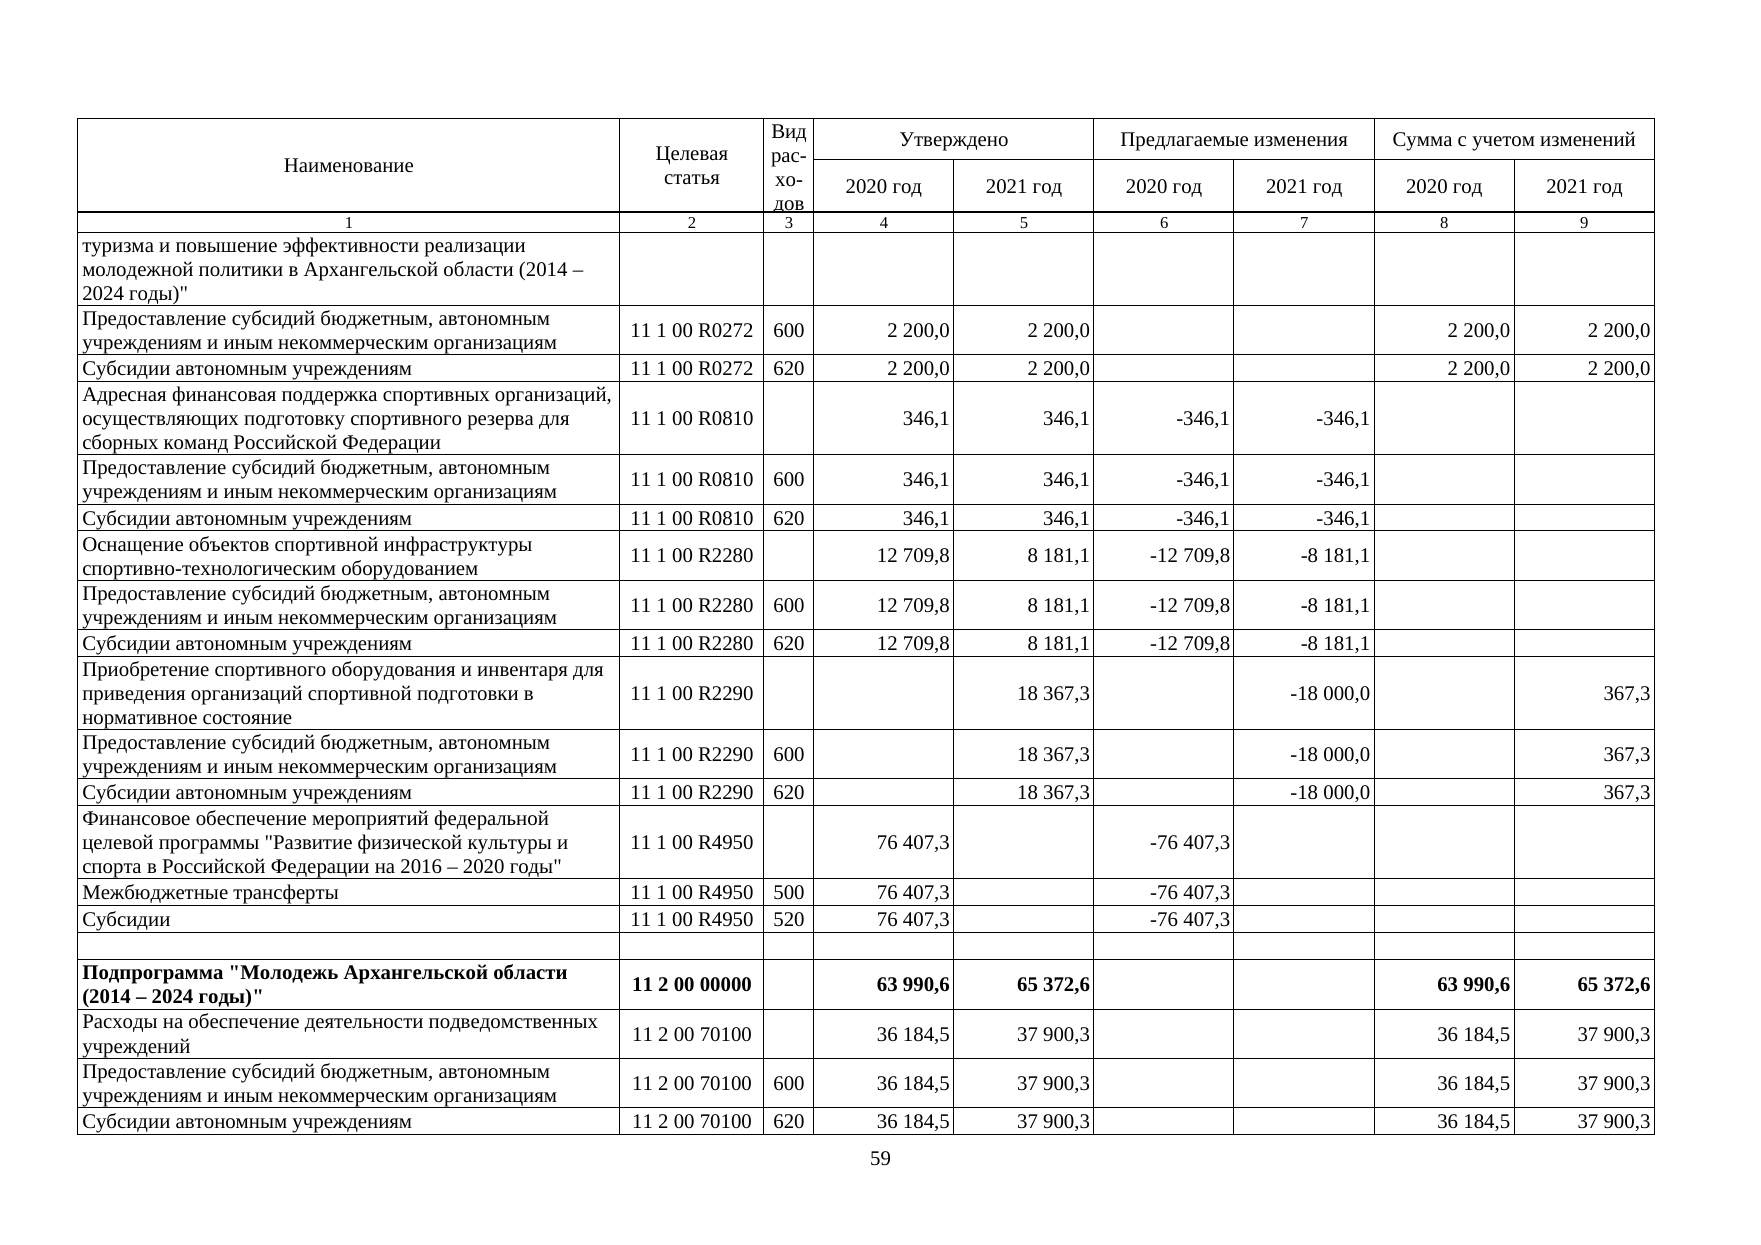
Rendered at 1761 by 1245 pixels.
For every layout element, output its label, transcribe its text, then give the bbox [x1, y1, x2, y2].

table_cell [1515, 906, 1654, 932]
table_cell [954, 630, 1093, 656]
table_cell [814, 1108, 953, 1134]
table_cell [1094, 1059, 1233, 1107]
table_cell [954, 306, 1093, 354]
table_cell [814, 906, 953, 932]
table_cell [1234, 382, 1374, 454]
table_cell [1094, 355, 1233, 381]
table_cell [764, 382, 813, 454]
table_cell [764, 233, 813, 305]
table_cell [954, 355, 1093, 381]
table_header Целевая статья [620, 119, 763, 211]
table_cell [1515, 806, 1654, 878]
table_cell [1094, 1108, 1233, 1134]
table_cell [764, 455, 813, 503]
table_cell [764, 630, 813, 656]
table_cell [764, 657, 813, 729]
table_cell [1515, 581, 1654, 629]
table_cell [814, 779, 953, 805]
table_cell 8 [1375, 213, 1514, 232]
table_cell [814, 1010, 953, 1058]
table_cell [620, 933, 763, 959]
table_header Наименование [78, 119, 619, 211]
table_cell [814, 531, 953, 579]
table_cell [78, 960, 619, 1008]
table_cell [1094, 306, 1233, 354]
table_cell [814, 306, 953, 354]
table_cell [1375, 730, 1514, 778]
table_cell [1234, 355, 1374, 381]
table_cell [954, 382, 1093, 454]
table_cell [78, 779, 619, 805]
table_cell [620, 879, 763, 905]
table_cell 7 [1234, 213, 1374, 232]
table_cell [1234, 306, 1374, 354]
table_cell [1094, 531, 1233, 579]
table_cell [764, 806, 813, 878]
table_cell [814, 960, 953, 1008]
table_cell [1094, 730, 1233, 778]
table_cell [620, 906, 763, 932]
table_header Утверждено [814, 119, 1093, 159]
table_header Сумма с учетом изменений [1375, 119, 1654, 159]
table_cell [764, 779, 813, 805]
table_cell 4 [814, 213, 953, 232]
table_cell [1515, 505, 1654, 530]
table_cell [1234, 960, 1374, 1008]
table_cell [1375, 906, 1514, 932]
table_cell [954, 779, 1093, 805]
table_cell 2 [620, 213, 763, 232]
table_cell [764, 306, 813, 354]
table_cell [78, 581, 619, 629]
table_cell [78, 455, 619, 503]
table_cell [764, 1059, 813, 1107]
table_cell 2020 год [1094, 160, 1233, 211]
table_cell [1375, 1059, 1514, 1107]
table_cell 6 [1094, 213, 1233, 232]
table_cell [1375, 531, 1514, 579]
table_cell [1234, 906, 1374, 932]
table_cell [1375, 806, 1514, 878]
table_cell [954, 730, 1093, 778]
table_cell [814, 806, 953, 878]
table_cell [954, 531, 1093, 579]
table_header Предлагаемые изменения [1094, 119, 1374, 159]
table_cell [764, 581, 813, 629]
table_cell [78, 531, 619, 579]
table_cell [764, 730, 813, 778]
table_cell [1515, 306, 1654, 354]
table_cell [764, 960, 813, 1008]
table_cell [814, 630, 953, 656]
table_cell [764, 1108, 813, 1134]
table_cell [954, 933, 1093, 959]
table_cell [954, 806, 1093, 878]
table_header Вид рас- хо- дов [764, 119, 813, 211]
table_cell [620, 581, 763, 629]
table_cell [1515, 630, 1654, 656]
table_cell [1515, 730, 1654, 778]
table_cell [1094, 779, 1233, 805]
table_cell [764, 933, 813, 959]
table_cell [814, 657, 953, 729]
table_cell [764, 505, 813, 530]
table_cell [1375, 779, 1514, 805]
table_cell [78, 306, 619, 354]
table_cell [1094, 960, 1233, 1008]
table_cell 2021 год [1515, 160, 1654, 211]
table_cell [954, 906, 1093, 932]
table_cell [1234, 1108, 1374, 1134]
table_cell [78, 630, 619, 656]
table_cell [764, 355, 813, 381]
table_cell 2021 год [954, 160, 1093, 211]
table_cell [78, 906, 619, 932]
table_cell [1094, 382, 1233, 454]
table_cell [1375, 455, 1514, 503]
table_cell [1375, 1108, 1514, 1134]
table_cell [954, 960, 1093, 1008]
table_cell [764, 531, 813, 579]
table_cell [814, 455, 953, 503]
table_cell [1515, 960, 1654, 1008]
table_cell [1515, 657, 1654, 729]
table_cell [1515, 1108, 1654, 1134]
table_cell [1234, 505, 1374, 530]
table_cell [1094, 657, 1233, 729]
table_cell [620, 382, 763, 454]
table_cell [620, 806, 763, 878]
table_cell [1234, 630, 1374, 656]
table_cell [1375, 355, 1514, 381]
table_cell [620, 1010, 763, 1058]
table_cell 2020 год [814, 160, 953, 211]
table_cell 2021 год [1234, 160, 1374, 211]
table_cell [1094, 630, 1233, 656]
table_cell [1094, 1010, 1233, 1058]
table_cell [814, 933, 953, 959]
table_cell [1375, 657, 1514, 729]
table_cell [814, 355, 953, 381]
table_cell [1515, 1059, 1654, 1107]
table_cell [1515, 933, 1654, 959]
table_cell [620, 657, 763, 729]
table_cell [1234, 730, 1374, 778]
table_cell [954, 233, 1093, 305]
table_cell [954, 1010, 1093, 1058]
table_cell 3 [764, 213, 813, 232]
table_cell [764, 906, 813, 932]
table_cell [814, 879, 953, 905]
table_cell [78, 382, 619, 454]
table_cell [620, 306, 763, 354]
table_cell 5 [954, 213, 1093, 232]
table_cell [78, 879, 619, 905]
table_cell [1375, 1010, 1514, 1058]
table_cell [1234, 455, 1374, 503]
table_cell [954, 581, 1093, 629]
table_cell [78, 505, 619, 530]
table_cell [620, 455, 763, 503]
table_cell 2020 год [1375, 160, 1514, 211]
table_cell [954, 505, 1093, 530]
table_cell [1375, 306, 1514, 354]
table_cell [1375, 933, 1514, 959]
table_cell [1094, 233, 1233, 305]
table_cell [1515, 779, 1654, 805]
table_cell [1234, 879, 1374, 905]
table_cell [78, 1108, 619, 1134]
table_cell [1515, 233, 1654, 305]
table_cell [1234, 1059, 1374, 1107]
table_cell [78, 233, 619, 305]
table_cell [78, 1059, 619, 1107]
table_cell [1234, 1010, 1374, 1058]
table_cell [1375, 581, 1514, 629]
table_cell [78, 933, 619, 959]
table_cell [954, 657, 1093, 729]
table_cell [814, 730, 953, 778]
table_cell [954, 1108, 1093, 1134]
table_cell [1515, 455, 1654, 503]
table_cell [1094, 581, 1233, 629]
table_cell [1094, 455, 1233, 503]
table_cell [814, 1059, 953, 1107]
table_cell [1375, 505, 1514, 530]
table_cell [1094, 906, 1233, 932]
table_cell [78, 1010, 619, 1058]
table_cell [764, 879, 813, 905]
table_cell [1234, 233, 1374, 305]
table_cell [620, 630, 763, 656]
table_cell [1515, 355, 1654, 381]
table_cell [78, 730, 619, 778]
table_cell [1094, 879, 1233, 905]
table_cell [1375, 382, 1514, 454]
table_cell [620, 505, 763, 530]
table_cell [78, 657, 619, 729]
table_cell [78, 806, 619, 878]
table_cell 9 [1515, 213, 1654, 232]
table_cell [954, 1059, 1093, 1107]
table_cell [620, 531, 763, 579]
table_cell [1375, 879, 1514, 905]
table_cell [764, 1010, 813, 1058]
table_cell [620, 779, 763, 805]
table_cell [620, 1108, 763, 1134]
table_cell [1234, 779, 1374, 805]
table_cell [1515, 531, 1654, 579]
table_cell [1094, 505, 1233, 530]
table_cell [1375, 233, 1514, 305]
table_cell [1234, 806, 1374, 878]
table_cell 1 [78, 213, 619, 232]
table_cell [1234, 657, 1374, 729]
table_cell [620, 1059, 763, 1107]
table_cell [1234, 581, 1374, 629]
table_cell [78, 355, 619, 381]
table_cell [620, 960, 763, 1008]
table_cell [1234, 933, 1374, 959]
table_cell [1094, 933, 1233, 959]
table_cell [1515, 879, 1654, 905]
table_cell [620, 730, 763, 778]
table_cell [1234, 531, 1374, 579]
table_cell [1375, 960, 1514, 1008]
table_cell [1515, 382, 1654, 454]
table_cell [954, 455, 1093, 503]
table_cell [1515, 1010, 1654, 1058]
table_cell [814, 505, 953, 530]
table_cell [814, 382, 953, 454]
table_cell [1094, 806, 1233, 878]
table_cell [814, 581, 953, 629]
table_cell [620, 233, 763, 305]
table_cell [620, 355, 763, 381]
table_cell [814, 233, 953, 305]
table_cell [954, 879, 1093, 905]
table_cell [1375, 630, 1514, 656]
